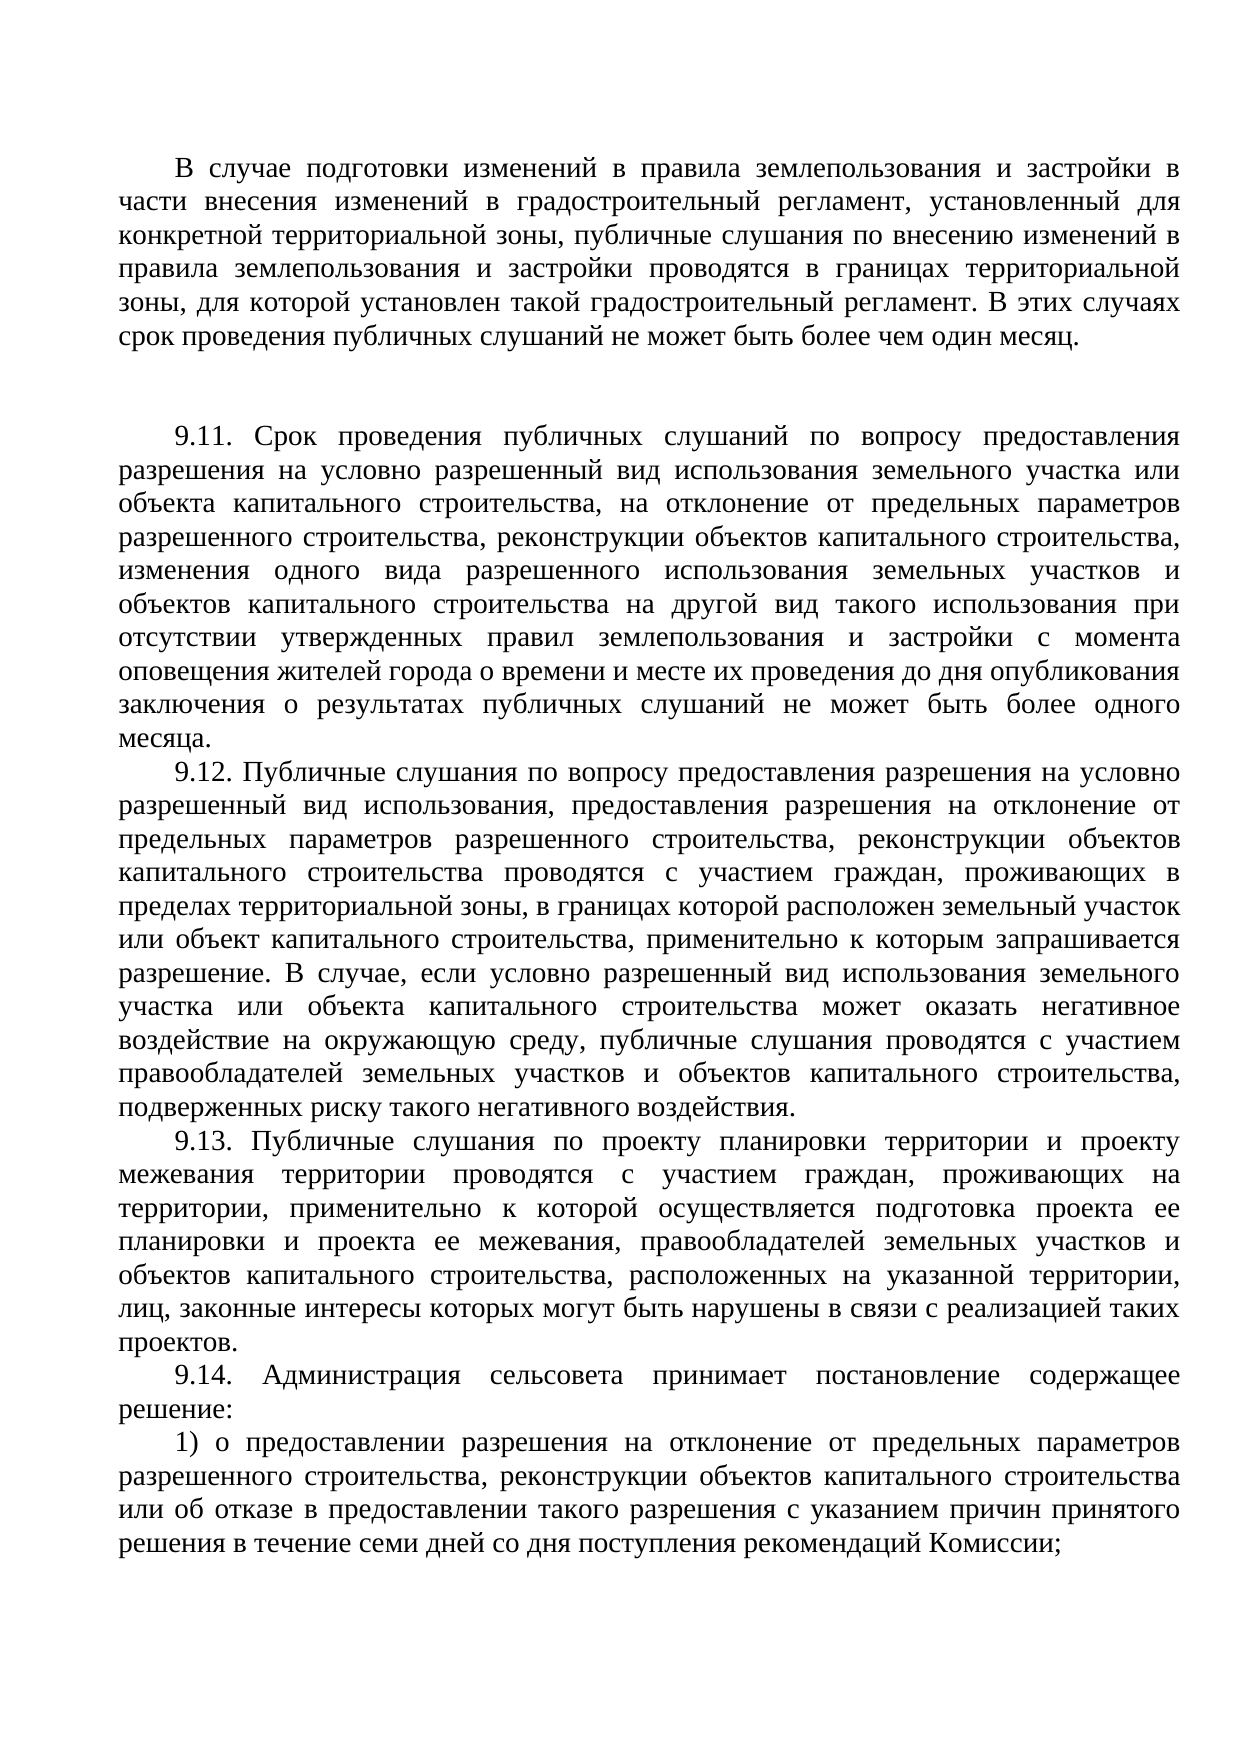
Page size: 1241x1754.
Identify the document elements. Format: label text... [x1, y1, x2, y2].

text В случае подготовки изменений в правила землепользования и застройки в части внесения изменений в градостроительный регламент, установленный для конкретной территориальной зоны, публичные слушания по внесению изменений в правила землепользования и застройки проводятся в границах территориальной зоны, для которой установлен такой градостроительный регламент. В этих случаях срок проведения публичных слушаний не может быть более чем один месяц. [118, 150, 1181, 351]
text 9.13. Публичные слушания по проекту планировки территории и проекту межевания территории проводятся с участием граждан, проживающих на территории, применительно к которой осуществляется подготовка проекта ее планировки и проекта ее межевания, правообладателей земельных участков и объектов капитального строительства, расположенных на указанной территории, лиц, законные интересы которых могут быть нарушены в связи с реализацией таких проектов. [118, 1123, 1181, 1357]
text 9.11. Срок проведения публичных слушаний по вопросу предоставления разрешения на условно разрешенный вид использования земельного участка или объекта капитального строительства, на отклонение от предельных параметров разрешенного строительства, реконструкции объектов капитального строительства, изменения одного вида разрешенного использования земельных участков и объектов капитального строительства на другой вид такого использования при отсутствии утвержденных правил землепользования и застройки с момента оповещения жителей города о времени и месте их проведения до дня опубликования заключения о результатах публичных слушаний не может быть более одного месяца. [118, 418, 1181, 754]
text 9.12. Публичные слушания по вопросу предоставления разрешения на условно разрешенный вид использования, предоставления разрешения на отклонение от предельных параметров разрешенного строительства, реконструкции объектов капитального строительства проводятся с участием граждан, проживающих в пределах территориальной зоны, в границах которой расположен земельный участок или объект капитального строительства, применительно к которым запрашивается разрешение. В случае, если условно разрешенный вид использования земельного участка или объекта капитального строительства может оказать негативное воздействие на окружающую среду, публичные слушания проводятся с участием правообладателей земельных участков и объектов капитального строительства, подверженных риску такого негативного воздействия. [118, 754, 1181, 1123]
text 1) о предоставлении разрешения на отклонение от предельных параметров разрешенного строительства, реконструкции объектов капитального строительства или об отказе в предоставлении такого разрешения с указанием причин принятого решения в течение семи дней со дня поступления рекомендаций Комиссии; [118, 1424, 1181, 1559]
text 9.14. Администрация сельсовета принимает постановление содержащее решение: [118, 1357, 1181, 1424]
